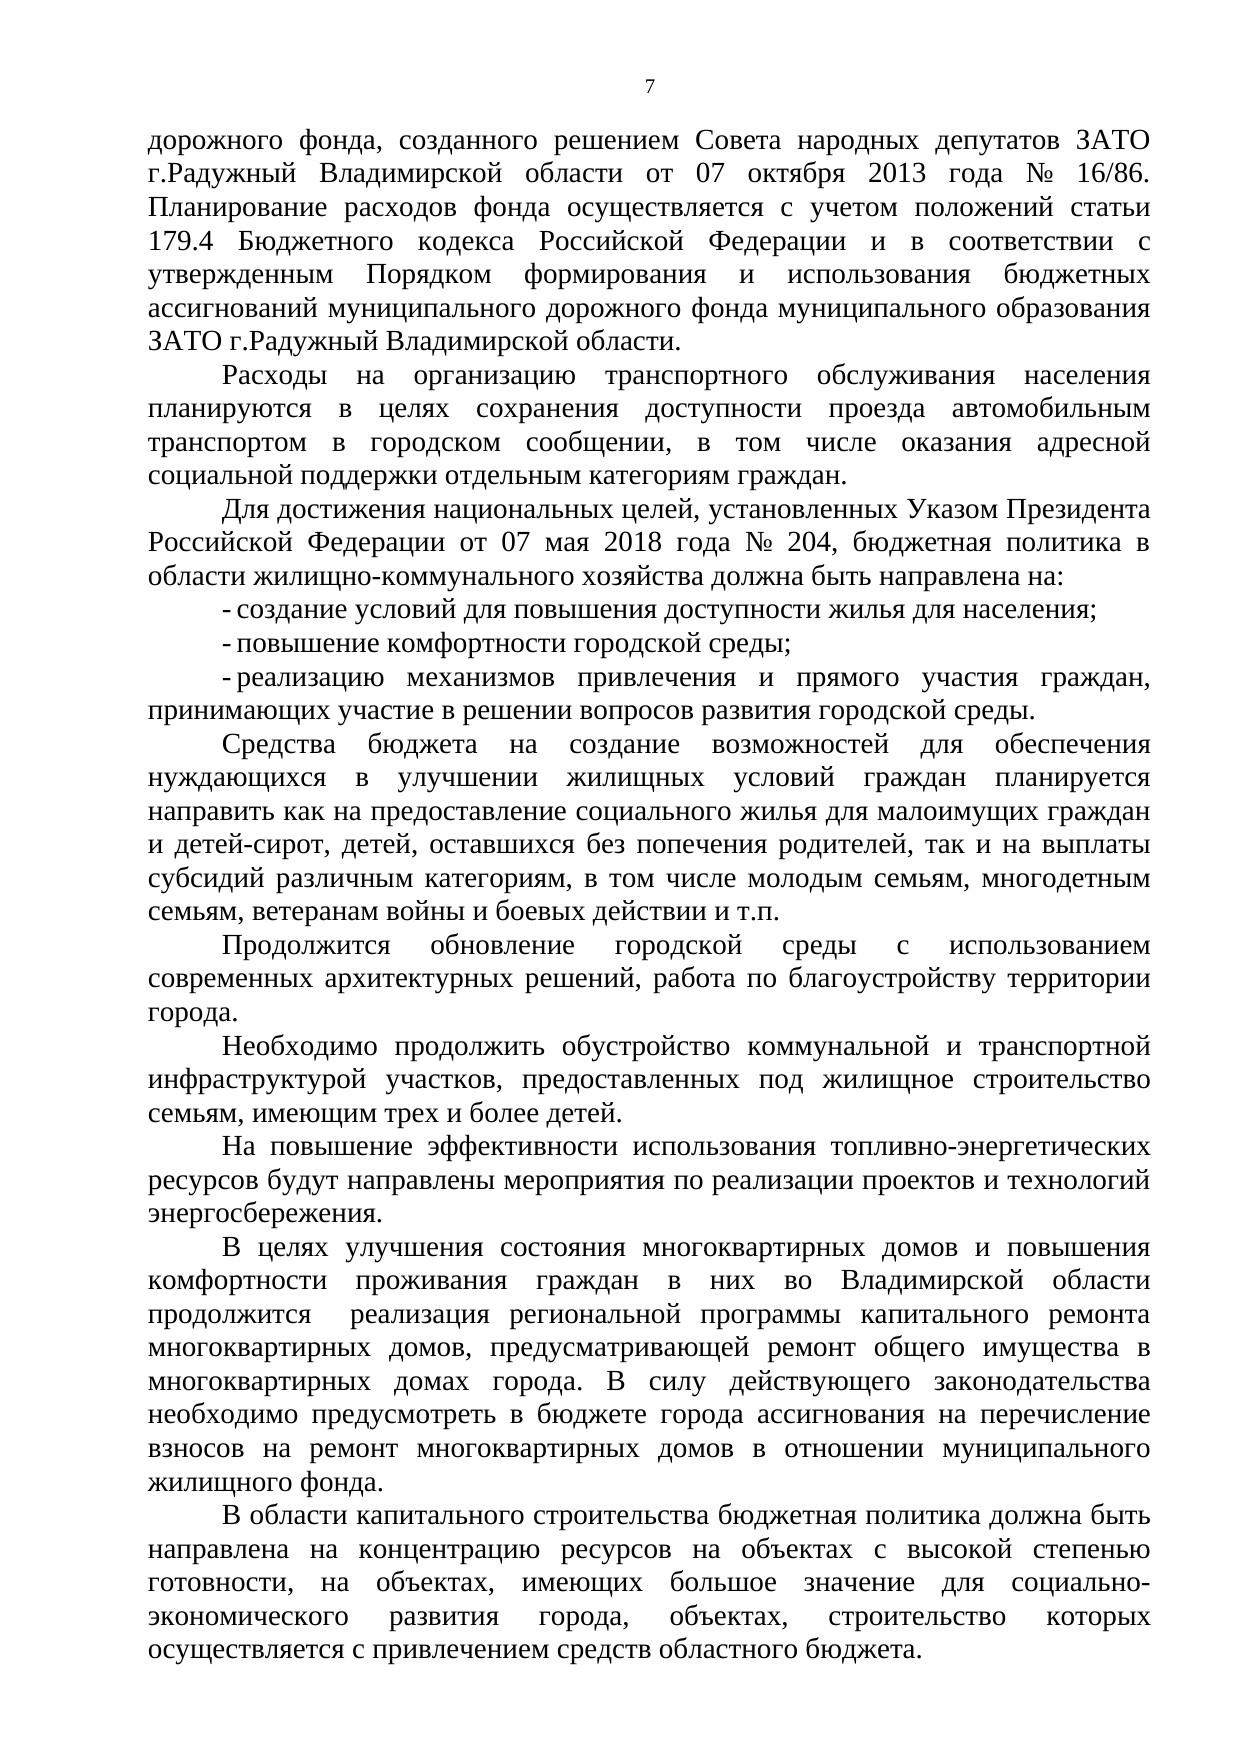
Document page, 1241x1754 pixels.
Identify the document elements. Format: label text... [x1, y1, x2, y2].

text В целях улучшения состояния многоквартирных домов и повышения комфортности проживания граждан в них во Владимирской области продолжится реализация региональной программы капитального ремонта многоквартирных домов, предусматривающей ремонт общего имущества в многоквартирных домах города. В силу действующего законодательства необходимо предусмотреть в бюджете города ассигнования на перечисление взносов на ремонт многоквартирных домов в отношении муниципального жилищного фонда. [148, 1229, 1152, 1497]
text В области капитального строительства бюджетная политика должна быть направлена на концентрацию ресурсов на объектах с высокой степенью готовности, на объектах, имеющих большое значение для социально-экономического развития города, объектах, строительство которых осуществляется с привлечением средств областного бюджета. [148, 1497, 1152, 1665]
text Продолжится обновление городской среды с использованием современных архитектурных решений, работа по благоустройству территории города. [148, 927, 1152, 1028]
text - повышение комфортности городской среды; [148, 625, 1152, 659]
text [148, 122, 1152, 357]
text - создание условий для повышения доступности жилья для населения; [148, 592, 1152, 625]
text Для достижения национальных целей, установленных Указом Президента Российской Федерации от 07 мая 2018 года № 204, бюджетная политика в области жилищно-коммунального хозяйства должна быть направлена на: [148, 491, 1152, 592]
text Расходы на организацию транспортного обслуживания населения планируются в целях сохранения доступности проезда автомобильным транспортом в городском сообщении, в том числе оказания адресной социальной поддержки отдельным категориям граждан. [148, 357, 1152, 491]
text - реализацию механизмов привлечения и прямого участия граждан, принимающих участие в решении вопросов развития городской среды. [148, 659, 1152, 726]
text Средства бюджета на создание возможностей для обеспечения нуждающихся в улучшении жилищных условий граждан планируется направить как на предоставление социального жилья для малоимущих граждан и детей-сирот, детей, оставшихся без попечения родителей, так и на выплаты субсидий различным категориям, в том числе молодым семьям, многодетным семьям, ветеранам войны и боевых действии и т.п. [148, 726, 1152, 927]
text На повышение эффективности использования топливно-энергетических ресурсов будут направлены мероприятия по реализации проектов и технологий энергосбережения. [148, 1128, 1152, 1229]
text Необходимо продолжить обустройство коммунальной и транспортной инфраструктурой участков, предоставленных под жилищное строительство семьям, имеющим трех и более детей. [148, 1028, 1152, 1128]
